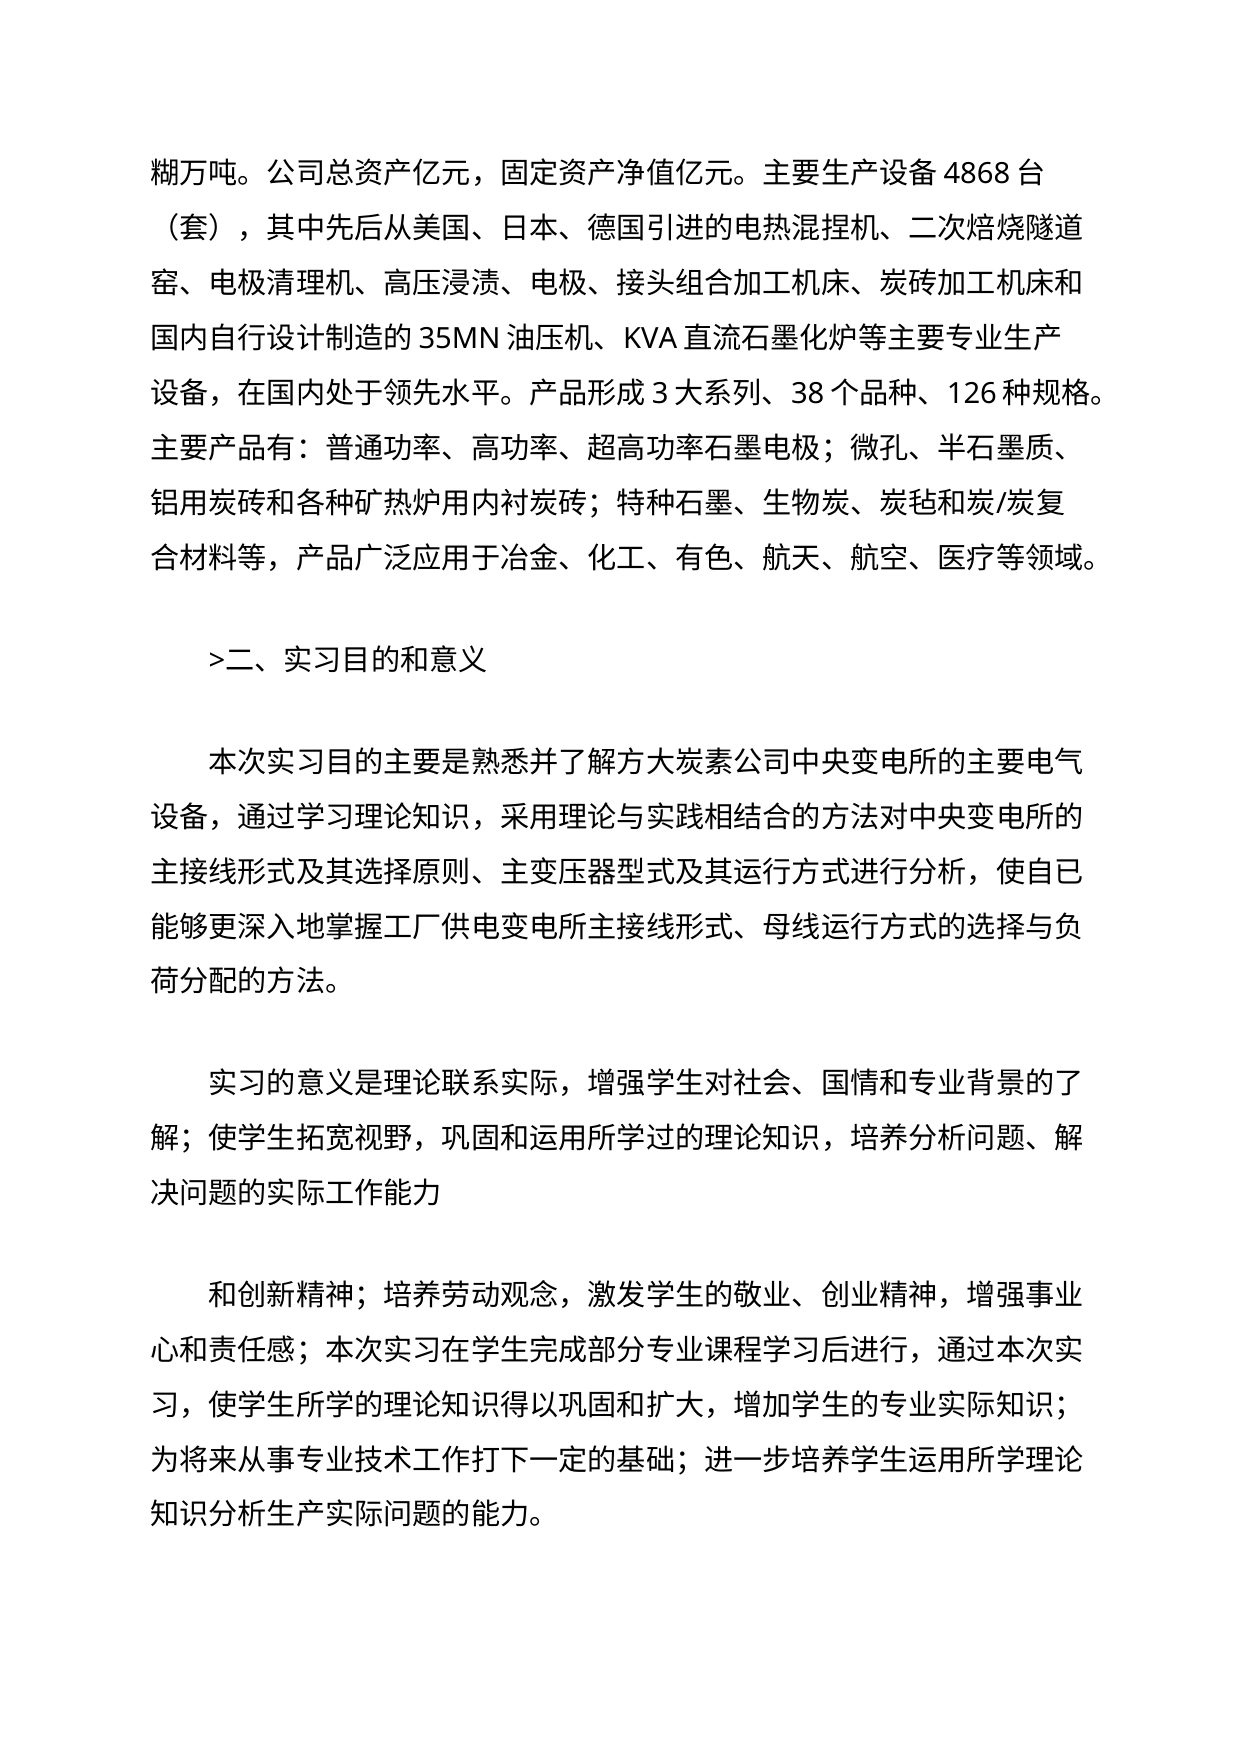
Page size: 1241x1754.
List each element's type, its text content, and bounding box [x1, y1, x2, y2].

text >二、实习目的和意义 [150, 636, 1090, 679]
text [150, 150, 1090, 577]
text 和创新精神；培养劳动观念，激发学生的敬业、创业精神，增强事业心和责任感；本次实习在学生完成部分专业课程学习后进行，通过本次实习，使学生所学的理论知识得以巩固和扩大，增加学生的专业实际知识；为将来从事专业技术工作打下一定的基础；进一步培养学生运用所学理论知识分析生产实际问题的能力。 [150, 1271, 1090, 1533]
text 实习的意义是理论联系实际，增强学生对社会、国情和专业背景的了解；使学生拓宽视野，巩固和运用所学过的理论知识，培养分析问题、解决问题的实际工作能力 [150, 1060, 1090, 1212]
text 本次实习目的主要是熟悉并了解方大炭素公司中央变电所的主要电气设备，通过学习理论知识，采用理论与实践相结合的方法对中央变电所的主接线形式及其选择原则、主变压器型式及其运行方式进行分析，使自已能够更深入地掌握工厂供电变电所主接线形式、母线运行方式的选择与负荷分配的方法。 [150, 738, 1090, 1000]
